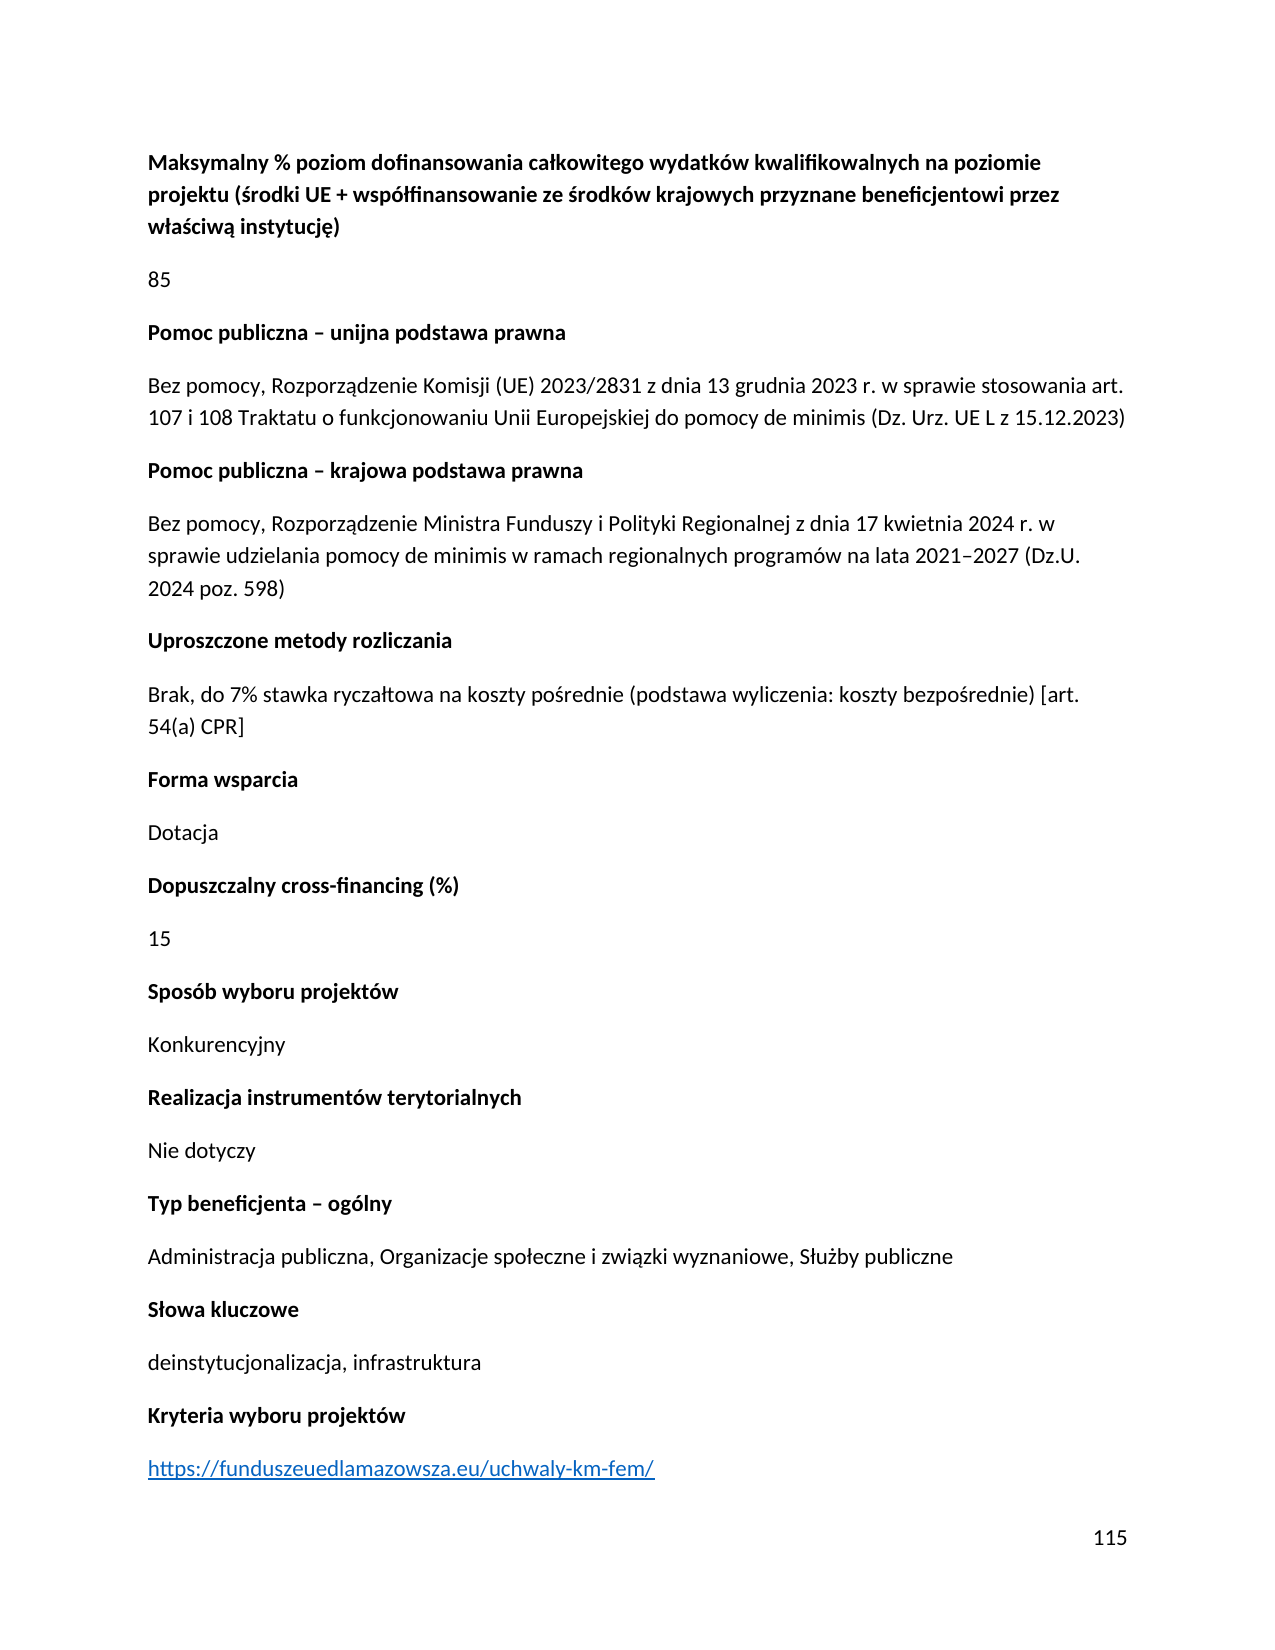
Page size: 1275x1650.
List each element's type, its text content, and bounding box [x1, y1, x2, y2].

text Brak, do 7% stawka ryczałtowa na koszty pośrednie (podstawa wyliczenia: koszty bezpośrednie) [art. 54(a) CPR] [148, 680, 1127, 740]
text Konkurencyjny [148, 1030, 1127, 1058]
text Typ beneficjenta – ogólny [148, 1189, 1127, 1217]
text Pomoc publiczna – krajowa podstawa prawna [148, 456, 1127, 484]
text deinstytucjonalizacja, infrastruktura [148, 1348, 1127, 1376]
text Administracja publiczna, Organizacje społeczne i związki wyznaniowe, Służby publiczne [148, 1242, 1127, 1270]
text Bez pomocy, Rozporządzenie Komisji (UE) 2023/2831 z dnia 13 grudnia 2023 r. w sprawie stosowania art. 107 i 108 Traktatu o funkcjonowaniu Unii Europejskiej do pomocy de minimis (Dz. Urz. UE L z 15.12.2023) [148, 371, 1127, 431]
text Bez pomocy, Rozporządzenie Ministra Funduszy i Polityki Regionalnej z dnia 17 kwietnia 2024 r. w sprawie udzielania pomocy de minimis w ramach regionalnych programów na lata 2021–2027 (Dz.U. 2024 poz. 598) [148, 509, 1127, 602]
text Uproszczone metody rozliczania [148, 627, 1127, 655]
text Nie dotyczy [148, 1136, 1127, 1164]
text Dotacja [148, 818, 1127, 846]
text Maksymalny % poziom dofinansowania całkowitego wydatków kwalifikowalnych na poziomie projektu (środki UE + współfinansowanie ze środków krajowych przyznane beneficjentowi przez właściwą instytucję) [148, 148, 1127, 240]
text Pomoc publiczna – unijna podstawa prawna [148, 318, 1127, 346]
text Sposób wyboru projektów [148, 977, 1127, 1005]
text 85 [148, 265, 1127, 293]
text Forma wsparcia [148, 765, 1127, 793]
text https://funduszeuedlamazowsza.eu/uchwaly-km-fem/ [148, 1454, 1127, 1482]
text Realizacja instrumentów terytorialnych [148, 1083, 1127, 1111]
text Słowa kluczowe [148, 1295, 1127, 1323]
text Dopuszczalny cross-financing (%) [148, 871, 1127, 899]
text Kryteria wyboru projektów [148, 1401, 1127, 1429]
text 15 [148, 924, 1127, 952]
